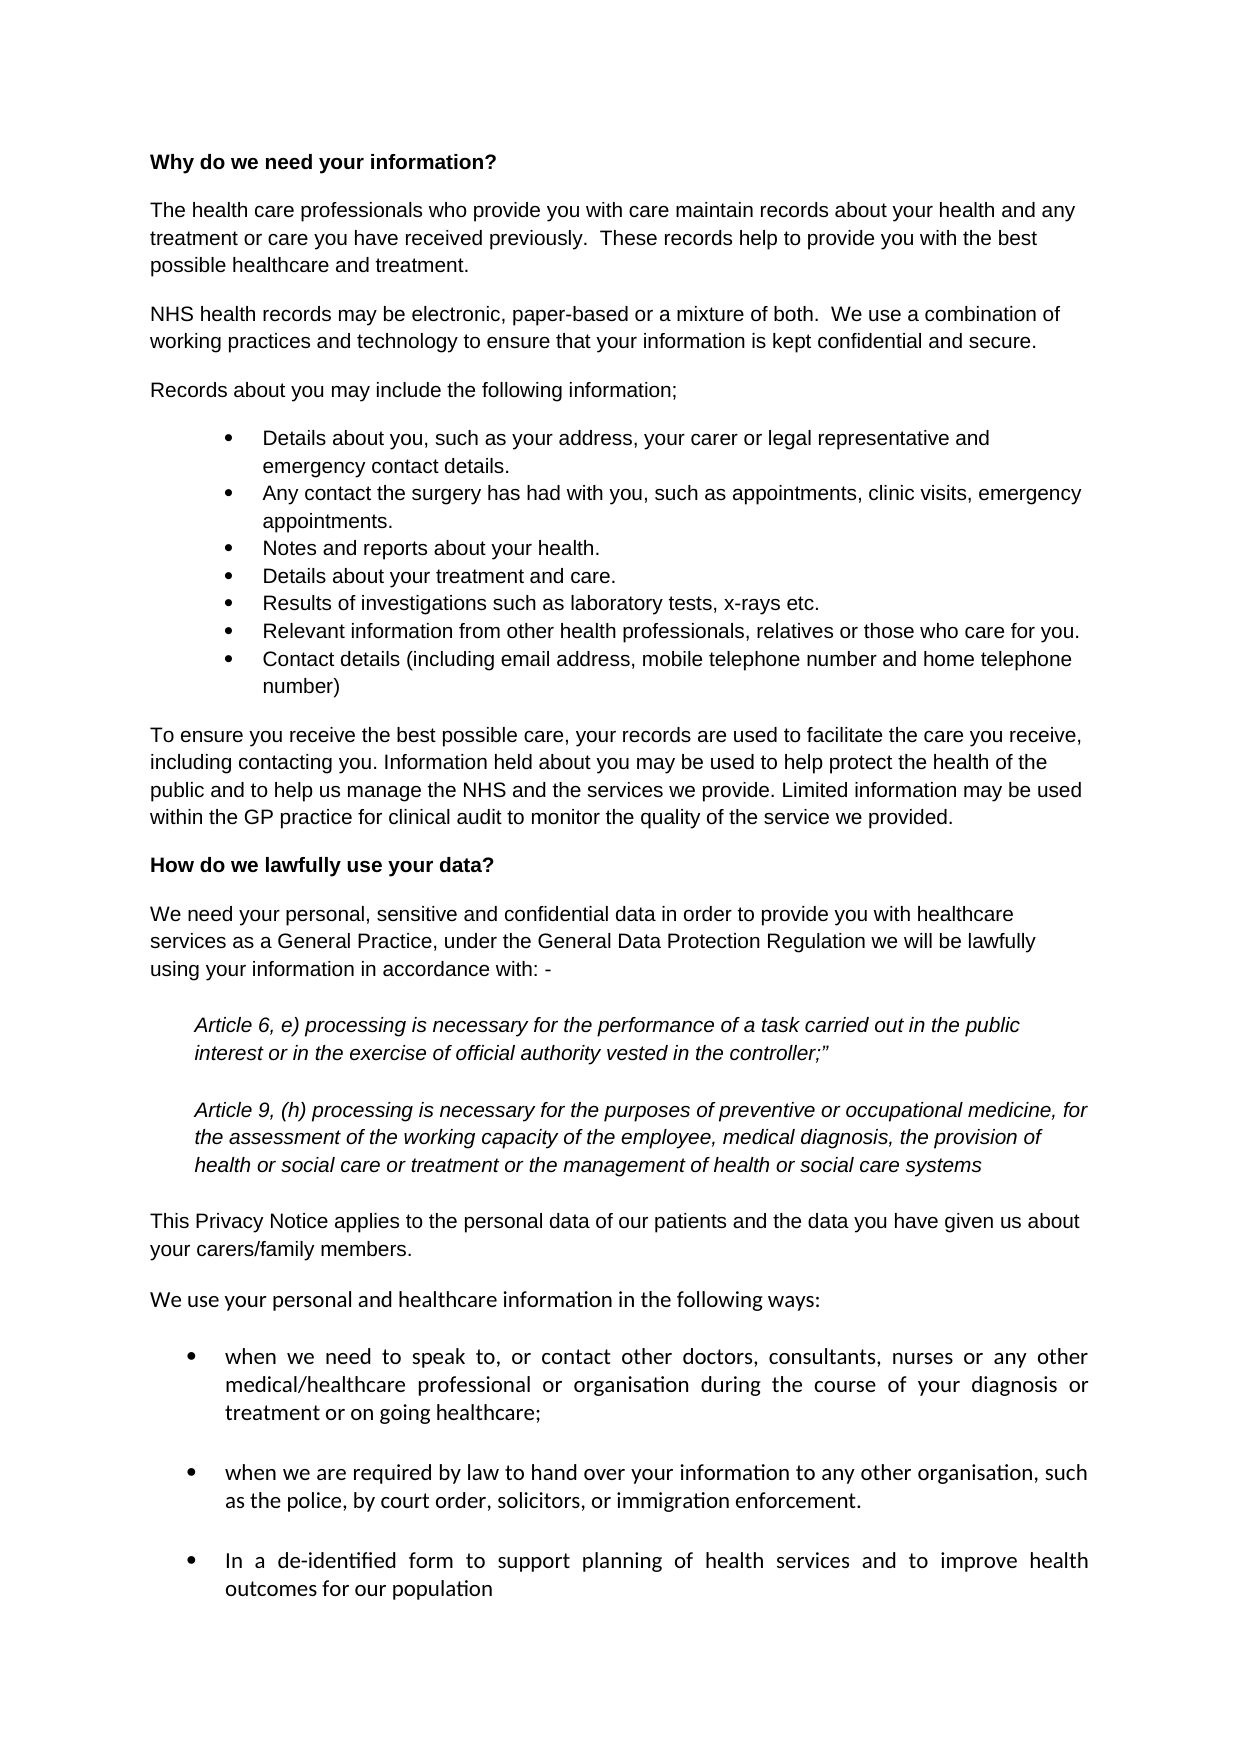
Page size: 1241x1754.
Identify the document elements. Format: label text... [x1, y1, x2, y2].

list when we are required by law to hand over your information to any other organisation, such as the police, by court order, solicitors, or immigration enforcement. [187, 1458, 1090, 1514]
text Article 6, e) processing is necessary for the performance of a task carried out in the public interest or in the exercise of official authority vested in the controller;” [194, 1013, 1090, 1065]
list Details about your treatment and care. [225, 564, 1090, 588]
text How do we lawfully use your data? [150, 853, 1090, 877]
list when we need to speak to, or contact other doctors, consultants, nurses or any other medical/healthcare professional or organisation during the course of your diagnosis or treatment or on going healthcare; [187, 1342, 1090, 1426]
text This Privacy Notice applies to the personal data of our patients and the data you have given us about your carers/family members. [150, 1209, 1090, 1261]
text To ensure you receive the best possible care, your records are used to facilitate the care you receive, including contacting you. Information held about you may be used to help protect the health of the public and to help us manage the NHS and the services we provide. Limited information may be used within the GP practice for clinical audit to monitor the quality of the service we provided. [150, 722, 1090, 829]
list Contact details (including email address, mobile telephone number and home telephone number) [225, 646, 1090, 698]
list Notes and reports about your health. [225, 536, 1090, 560]
text Why do we need your information? [150, 150, 1090, 174]
list Any contact the surgery has had with you, such as appointments, clinic visits, emergency appointments. [225, 481, 1090, 532]
text Article 9, (h) processing is necessary for the purposes of preventive or occupational medicine, for the assessment of the working capacity of the employee, medical diagnosis, the provision of health or social care or treatment or the management of health or social care systems [194, 1097, 1090, 1176]
list Details about you, such as your address, your carer or legal representative and emergency contact details. [225, 426, 1090, 477]
list In a de-identified form to support planning of health services and to improve health outcomes for our population [187, 1547, 1090, 1603]
text We use your personal and healthcare information in the following ways: [150, 1285, 1090, 1313]
list Relevant information from other health professionals, relatives or those who care for you. [225, 619, 1090, 643]
text Records about you may include the following information; [150, 377, 1090, 401]
text The health care professionals who provide you with care maintain records about your health and any treatment or care you have received previously. These records help to provide you with the best possible healthcare and treatment. [150, 198, 1090, 277]
text NHS health records may be electronic, paper-based or a mixture of both. We use a combination of working practices and technology to ensure that your information is kept confidential and secure. [150, 302, 1090, 353]
text We need your personal, sensitive and confidential data in order to provide you with healthcare services as a General Practice, under the General Data Protection Regulation we will be lawfully using your information in accordance with: - [150, 902, 1090, 981]
list Results of investigations such as laboratory tests, x-rays etc. [225, 591, 1090, 615]
